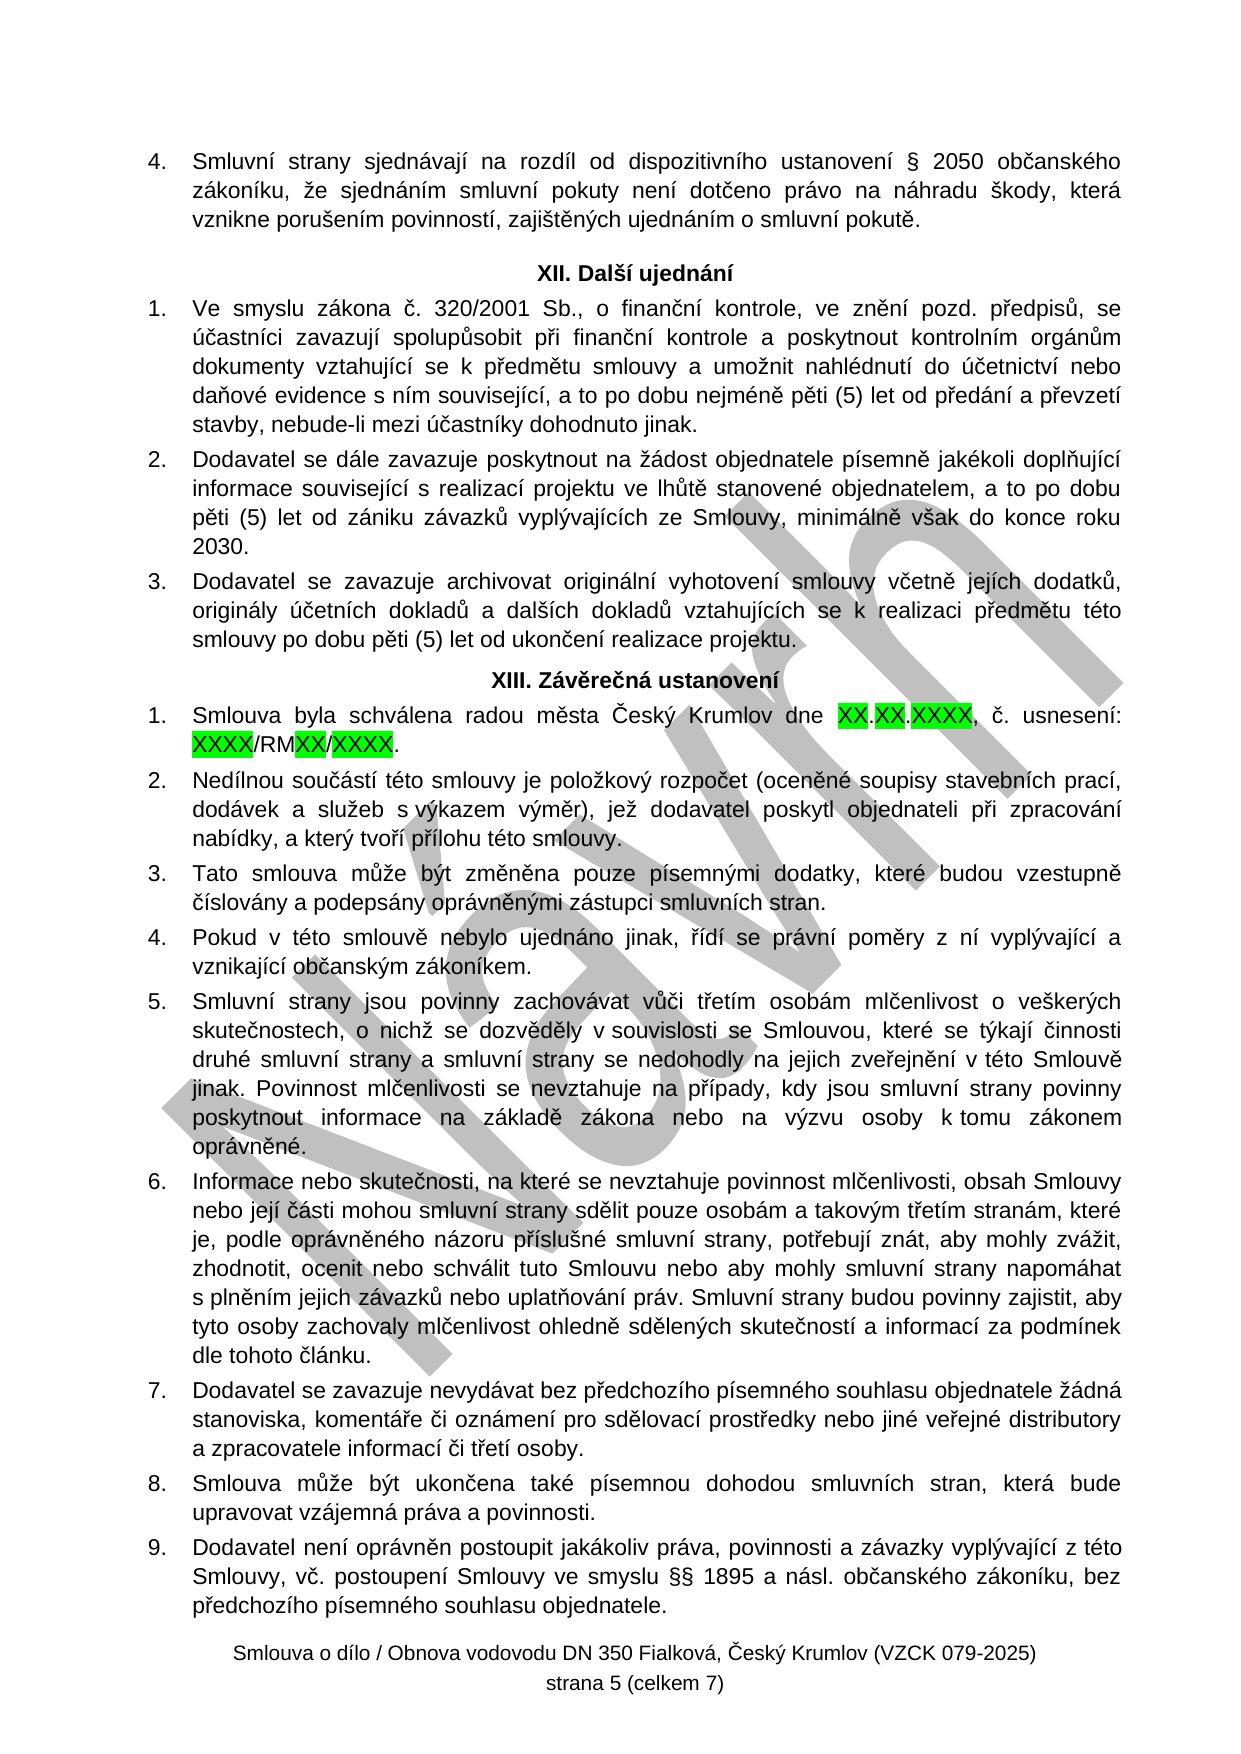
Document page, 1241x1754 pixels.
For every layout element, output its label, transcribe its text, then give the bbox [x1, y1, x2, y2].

list Pokud v této smlouvě nebylo ujednáno jinak, řídí se právní poměry z ní vyplývající a vznikající občanským zákoníkem. [148, 924, 1122, 979]
list Smlouva může být ukončena také písemnou dohodou smluvních stran, která bude upravovat vzájemná práva a povinnosti. [148, 1470, 1122, 1526]
list Dodavatel se zavazuje nevydávat bez předchozího písemného souhlasu objednatele žádná stanoviska, komentáře či oznámení pro sdělovací prostředky nebo jiné veřejné distributory a zpracovatele informací či třetí osoby. [148, 1377, 1122, 1461]
list Ve smyslu zákona č. 320/2001 Sb., o finanční kontrole, ve znění pozd. předpisů, se účastníci zavazují spolupůsobit při finanční kontrole a poskytnout kontrolním orgánům dokumenty vztahující se k předmětu smlouvy a umožnit nahlédnutí do účetnictví nebo daňové evidence s ním související, a to po dobu nejméně pěti (5) let od předání a převzetí stavby, nebude-li mezi účastníky dohodnuto jinak. [148, 295, 1122, 437]
list Smlouva byla schválena radou města Český Krumlov dne XX.XX.XXXX, č. usnesení: XXXX/RMXX/XXXX. [148, 702, 1122, 758]
list Závěrečná ustanovení [148, 667, 1122, 694]
list Nedílnou součástí této smlouvy je položkový rozpočet (oceněné soupisy stavebních prací, dodávek a služeb s výkazem výměr), jež dodavatel poskytl objednateli při zpracování nabídky, a který tvoří přílohu této smlouvy. [148, 767, 1122, 851]
list Informace nebo skutečnosti, na které se nevztahuje povinnost mlčenlivosti, obsah Smlouvy nebo její části mohou smluvní strany sdělit pouze osobám a takovým třetím stranám, které je, podle oprávněného názoru příslušné smluvní strany, potřebují znát, aby mohly zvážit, zhodnotit, ocenit nebo schválit tuto Smlouvu nebo aby mohly smluvní strany napomáhat s plněním jejich závazků nebo uplatňování práv. Smluvní strany budou povinny zajistit, aby tyto osoby zachovaly mlčenlivost ohledně sdělených skutečností a informací za podmínek dle tohoto článku. [148, 1168, 1122, 1368]
list Smluvní strany jsou povinny zachovávat vůči třetím osobám mlčenlivost o veškerých skutečnostech, o nichž se dozvěděly v souvislosti se Smlouvou, které se týkají činnosti druhé smluvní strany a smluvní strany se nedohodly na jejich zveřejnění v této Smlouvě jinak. Povinnost mlčenlivosti se nevztahuje na případy, kdy jsou smluvní strany povinny poskytnout informace na základě zákona nebo na výzvu osoby k tomu zákonem oprávněné. [148, 988, 1122, 1159]
list Dodavatel se dále zavazuje poskytnout na žádost objednatele písemně jakékoli doplňující informace související s realizací projektu ve lhůtě stanovené objednatelem, a to po dobu pěti (5) let od zániku závazků vyplývajících ze Smlouvy, minimálně však do konce roku 2030. [148, 446, 1122, 559]
list Dodavatel se zavazuje archivovat originální vyhotovení smlouvy včetně jejích dodatků, originály účetních dokladů a dalších dokladů vztahujících se k realizaci předmětu této smlouvy po dobu pěti (5) let od ukončení realizace projektu. [148, 568, 1122, 652]
list Dodavatel není oprávněn postoupit jakákoliv práva, povinnosti a závazky vyplývající z této Smlouvy, vč. postoupení Smlouvy ve smyslu §§ 1895 a násl. občanského zákoníku, bez předchozího písemného souhlasu objednatele. [148, 1534, 1122, 1619]
list Smluvní strany sjednávají na rozdíl od dispozitivního ustanovení § 2050 občanského zákoníku, že sjednáním smluvní pokuty není dotčeno právo na náhradu škody, která vznikne porušením povinností, zajištěných ujednáním o smluvní pokutě. [148, 148, 1122, 232]
list Další ujednání [148, 259, 1122, 286]
list Tato smlouva může být změněna pouze písemnými dodatky, které budou vzestupně číslovány a podepsány oprávněnými zástupci smluvních stran. [148, 860, 1122, 915]
